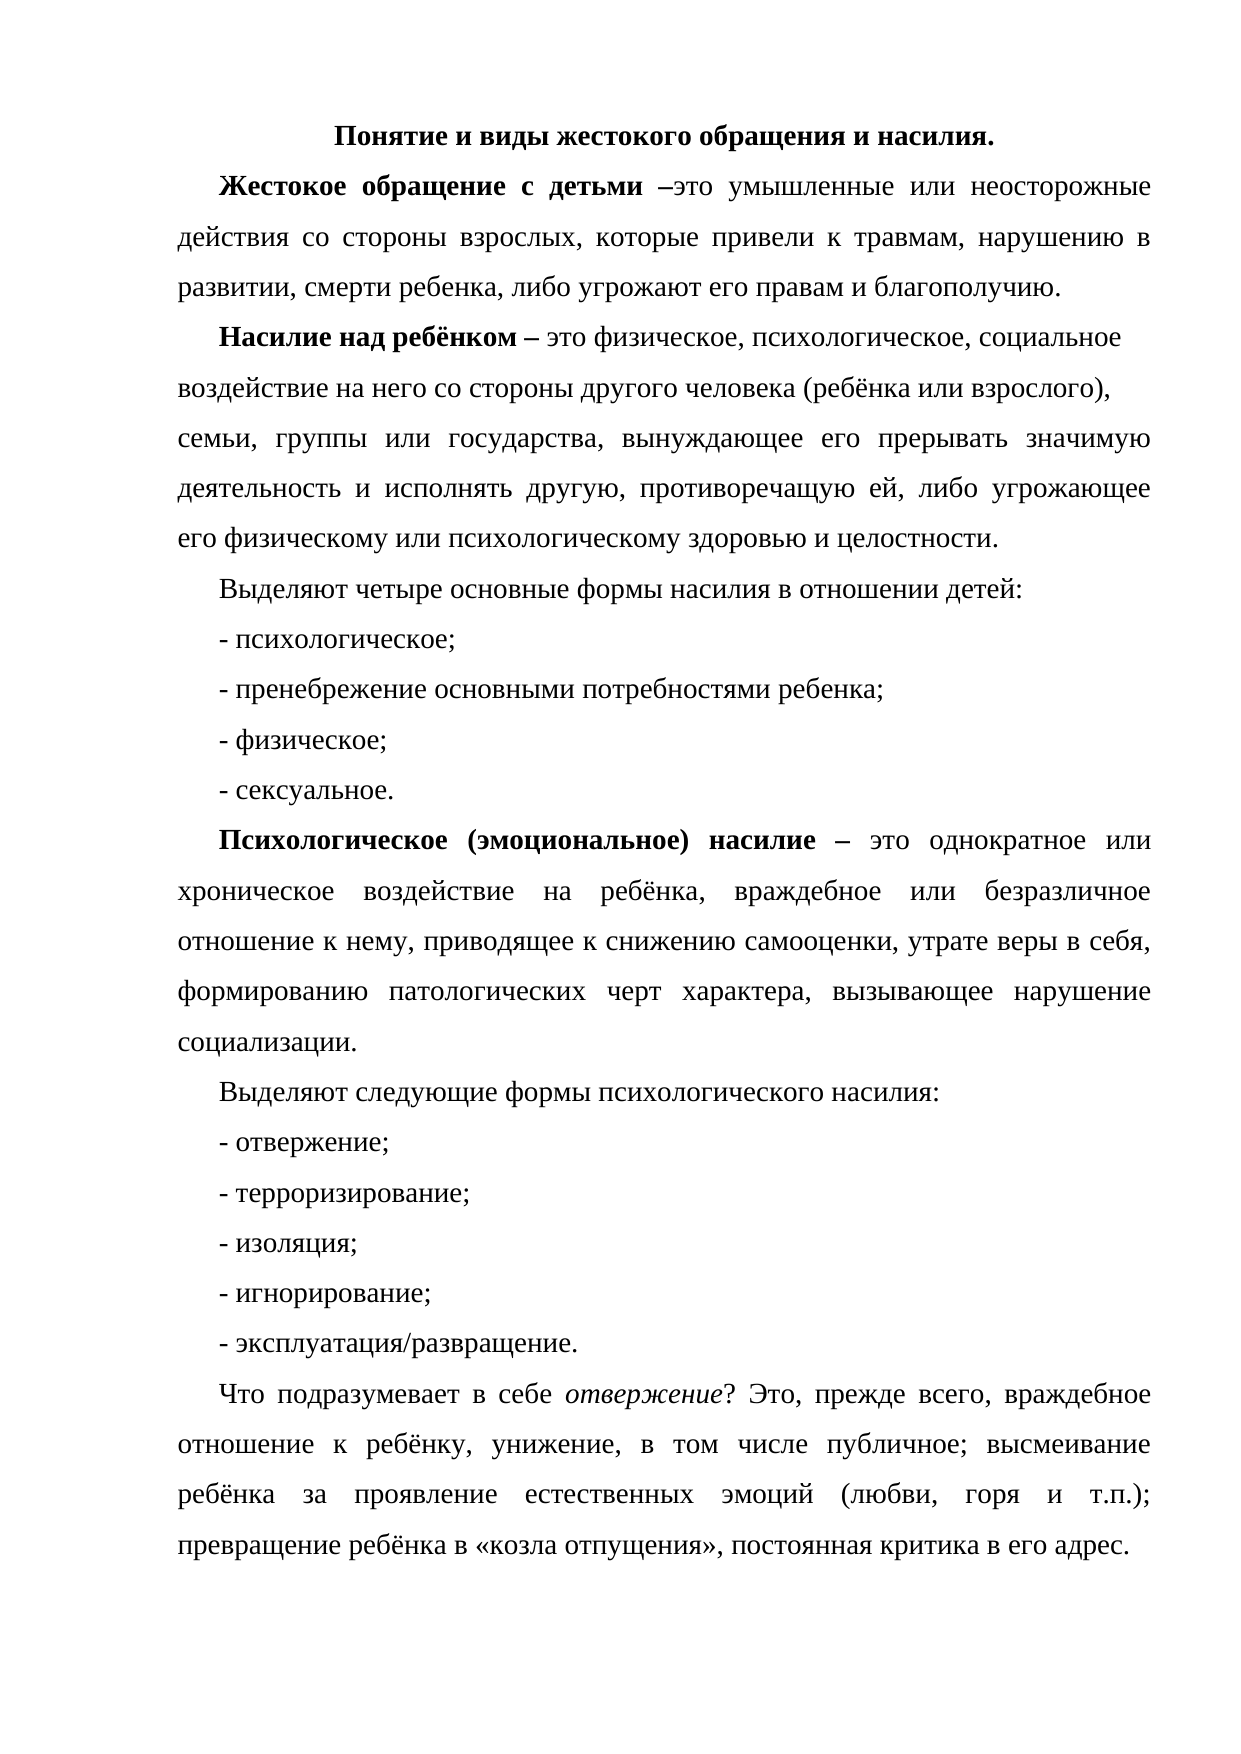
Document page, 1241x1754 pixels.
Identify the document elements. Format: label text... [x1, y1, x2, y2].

text семьи, группы или государства, вынуждающее его прерывать значимую деятельность и исполнять другую, противоречащую ей, либо угрожающее его физическому или психологическому здоровью и целостности. [177, 420, 1152, 554]
text Психологическое (эмоциональное) насилие – это однократное или хроническое воздействие на ребёнка, враждебное или безразличное отношение к нему, приводящее к снижению самооценки, утрате веры в себя, формированию патологических черт характера, вызывающее нарушение социализации. [177, 822, 1152, 1057]
text Выделяют четыре основные формы насилия в отношении детей: [177, 571, 1152, 604]
text - отвержение; [177, 1124, 1152, 1158]
text воздействие на него со стороны другого человека (ребёнка или взрослого), [177, 370, 1152, 403]
text - изоляция; [177, 1225, 1152, 1258]
text Понятие и виды жестокого обращения и насилия. [177, 118, 1152, 152]
text Жестокое обращение с детьми –это умышленные или неосторожные действия со стороны взрослых, которые привели к травмам, нарушению в развитии, смерти ребенка, либо угрожают его правам и благополучию. [177, 168, 1152, 303]
text Выделяют следующие формы психологического насилия: [177, 1074, 1152, 1108]
text - игнорирование; [177, 1275, 1152, 1309]
text Насилие над ребёнком – это физическое, психологическое, социальное [177, 319, 1152, 353]
text - сексуальное. [177, 772, 1152, 806]
text - терроризирование; [177, 1175, 1152, 1208]
text Что подразумевает в себе отвержение? Это, прежде всего, враждебное отношение к ребёнку, унижение, в том числе публичное; высмеивание ребёнка за проявление естественных эмоций (любви, горя и т.п.); превращение ребёнка в «козла отпущения», постоянная критика в его адрес. [177, 1376, 1152, 1560]
text - пренебрежение основными потребностями ребенка; [177, 672, 1152, 705]
text - эксплуатация/развращение. [177, 1326, 1152, 1359]
text - психологическое; [177, 621, 1152, 655]
text - физическое; [177, 722, 1152, 755]
